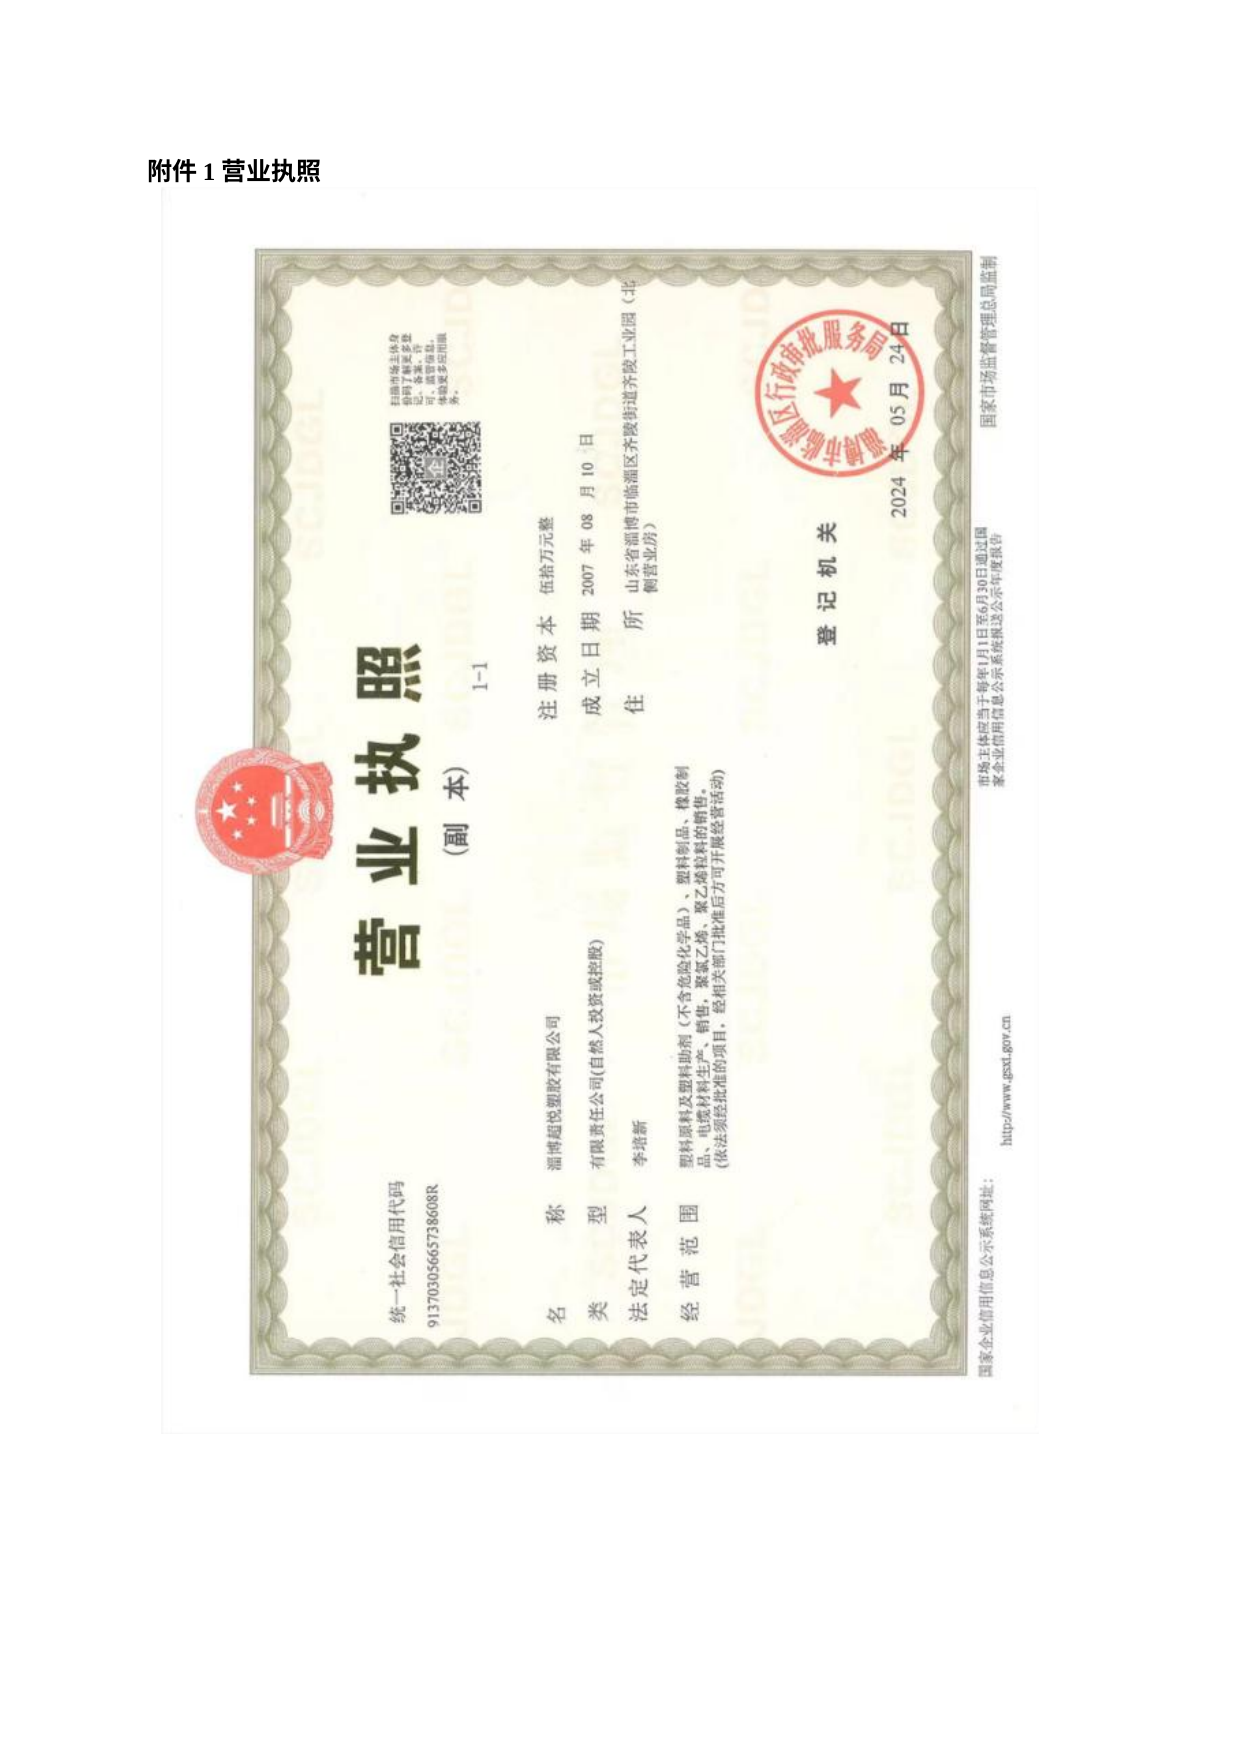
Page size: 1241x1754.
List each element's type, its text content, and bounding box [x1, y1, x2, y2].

picture [161, 187, 1039, 1434]
text 附件1 营业执照 [148, 150, 1052, 188]
